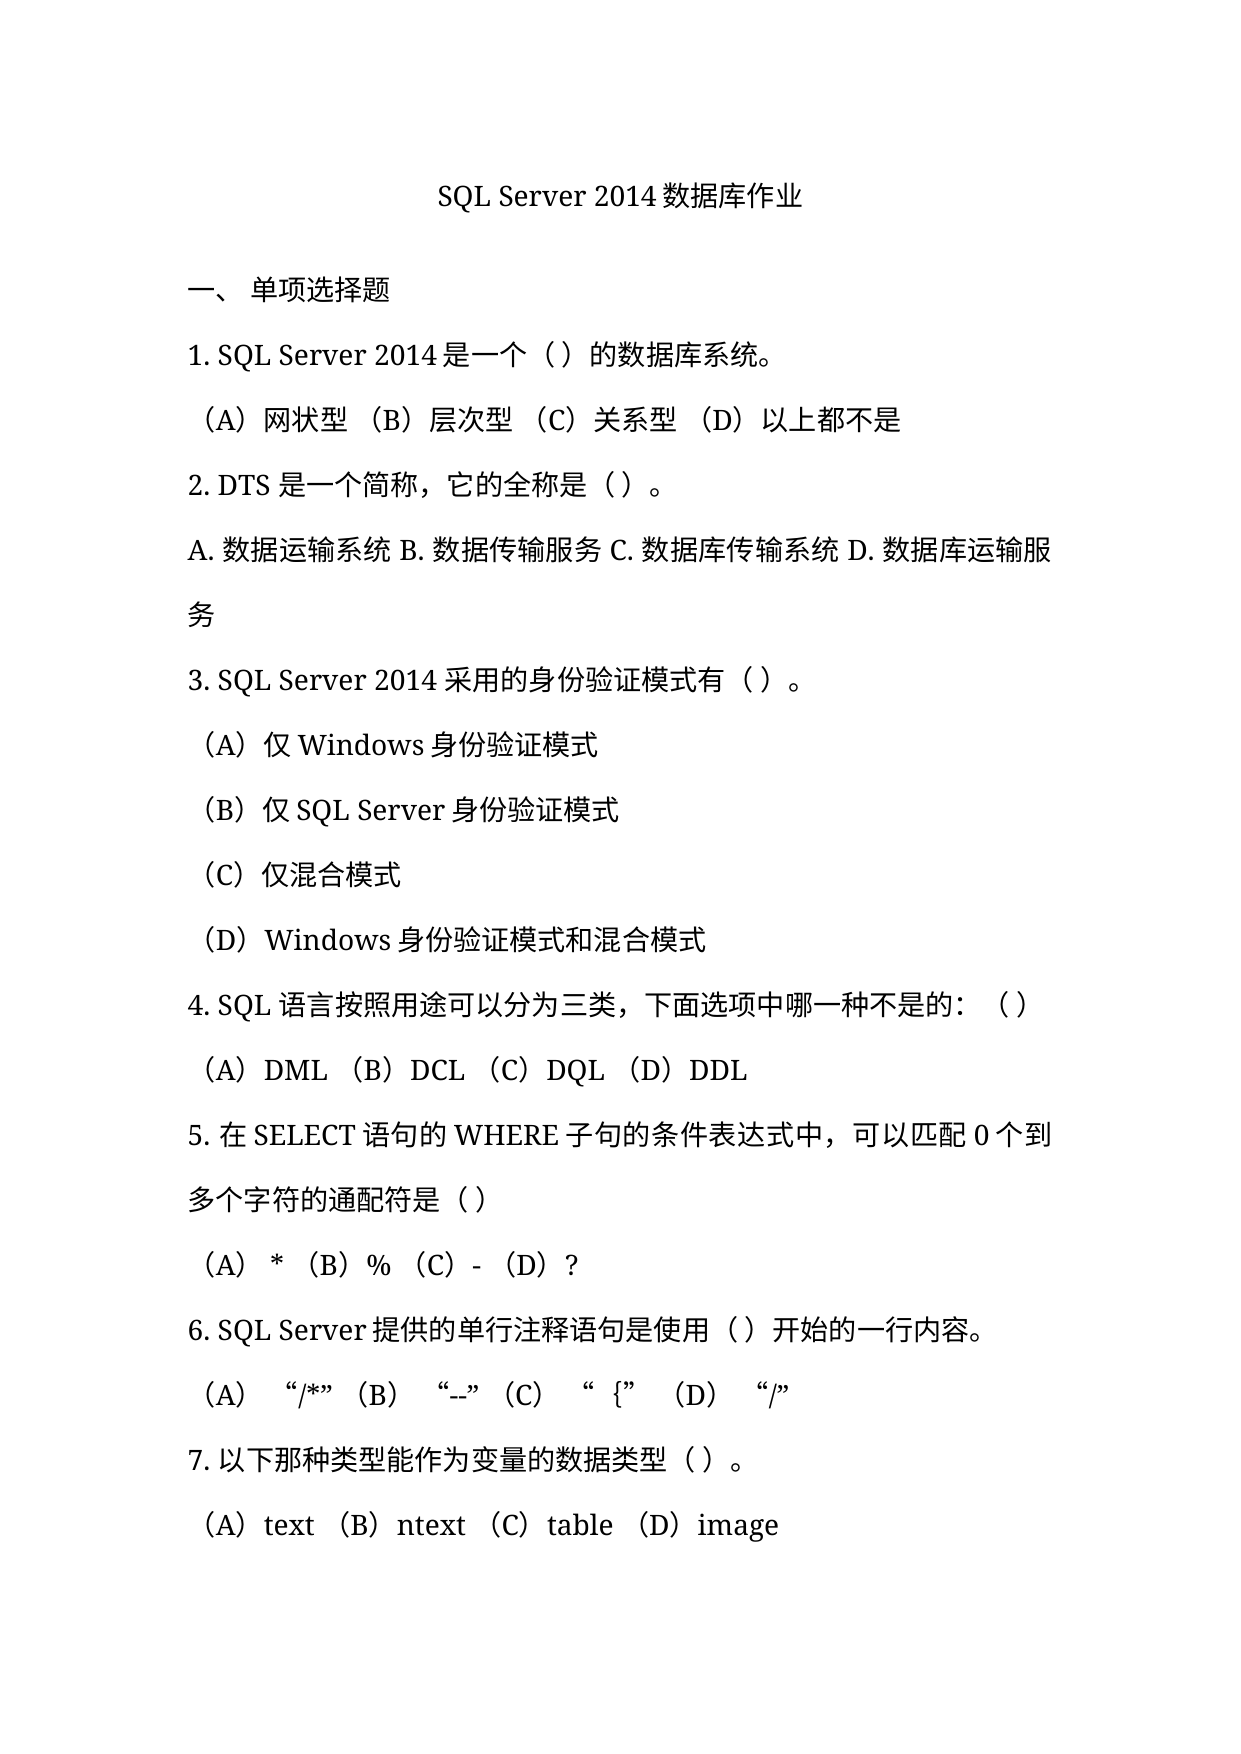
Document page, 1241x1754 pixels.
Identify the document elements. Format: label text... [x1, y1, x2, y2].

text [187, 256, 1053, 1556]
text SQL Server 2014数据库作业 [187, 162, 1053, 227]
